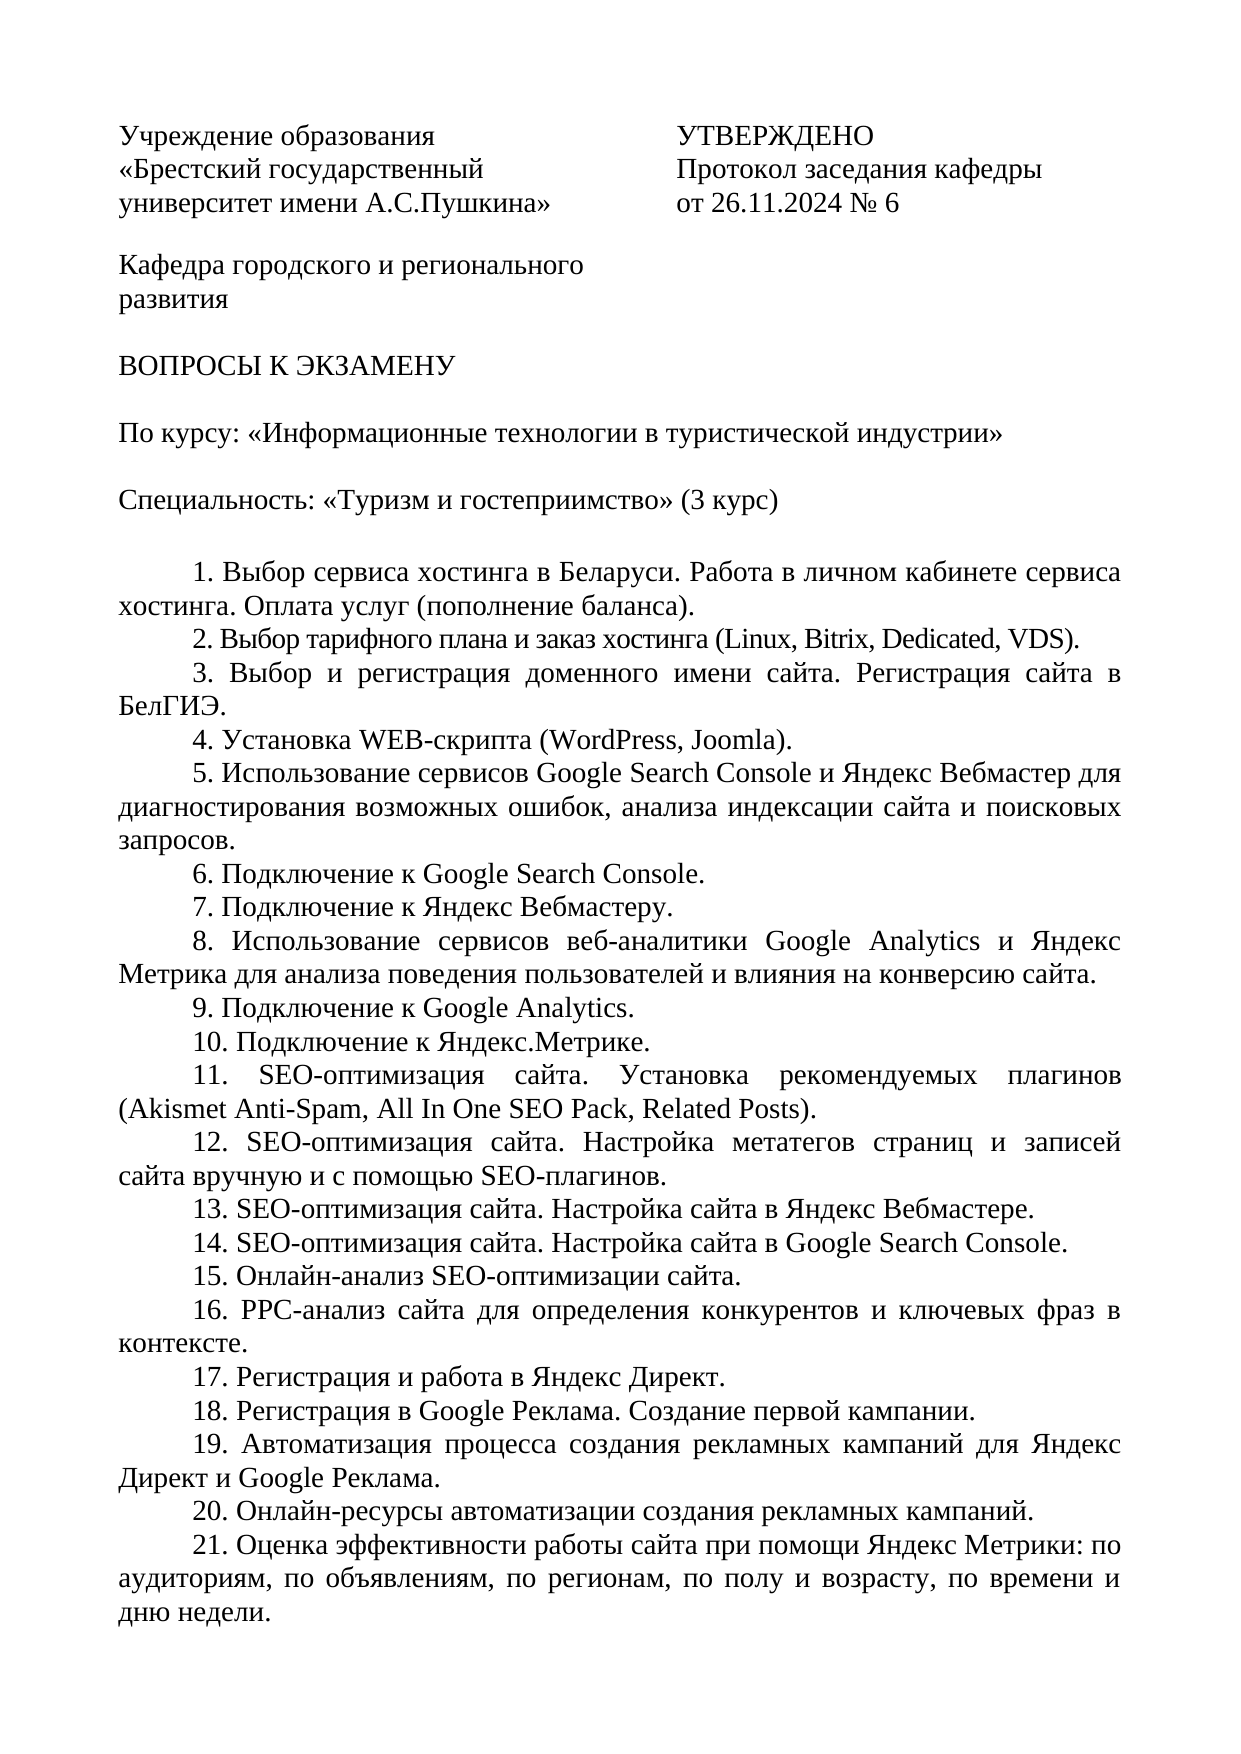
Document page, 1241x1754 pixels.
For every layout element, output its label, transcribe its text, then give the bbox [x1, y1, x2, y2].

text 1. Выбор сервиса хостинга в Беларуси. Работа в личном кабинете сервиса хостинга. Оплата услуг (пополнение баланса). [118, 554, 1122, 621]
text 6. Подключение к Google Search Console. [118, 856, 1122, 889]
text 9. Подключение к Google Analytics. [118, 990, 1122, 1024]
text 12. SEO-оптимизация сайта. Настройка метатегов страниц и записей сайта вручную и с помощью SEO-плагинов. [118, 1124, 1122, 1191]
text 8. Использование сервисов веб-аналитики Google Analytics и Яндекс Метрика для анализа поведения пользователей и влияния на конверсию сайта. [118, 923, 1122, 990]
text 4. Установка WEB-скрипта (WordPress, Joomla). [118, 722, 1122, 755]
text 11. SEO-оптимизация сайта. Установка рекомендуемых плагинов (Akismet Anti-Spam, All In One SEO Pack, Related Posts). [118, 1057, 1122, 1124]
text Специальность: «Туризм и гостеприимство» (3 курс) [118, 482, 1122, 516]
table_header Учреждение образования «Брестский государственный университет имени А.С.Пушкина» Кафедра городского и регионального развития [118, 118, 635, 314]
text 21. Оценка эффективности работы сайта при помощи Яндекс Метрики: по аудиториям, по объявлениям, по регионам, по полу и возрасту, по времени и дню недели. [118, 1527, 1122, 1627]
text 5. Использование сервисов Google Search Console и Яндекс Вебмастер для диагностирования возможных ошибок, анализа индексации сайта и поисковых запросов. [118, 755, 1122, 856]
text 19. Автоматизация процесса создания рекламных кампаний для Яндекс Директ и Google Реклама. [118, 1426, 1122, 1493]
text 10. Подключение к Яндекс.Метрике. [118, 1024, 1122, 1057]
text 3. Выбор и регистрация доменного имени сайта. Регистрация сайта в БелГИЭ. [118, 655, 1122, 722]
text 7. Подключение к Яндекс Вебмастеру. [118, 889, 1122, 923]
table_header УТВЕРЖДЕНО Протокол заседания кафедры от 26.11.2024 № 6 [635, 118, 1093, 314]
text 20. Онлайн-ресурсы автоматизации создания рекламных кампаний. [118, 1493, 1122, 1527]
text По курсу: «Информационные технологии в туристической индустрии» [118, 415, 1122, 449]
text ВОПРОСЫ К ЭКЗАМЕНУ [118, 348, 1122, 382]
text 16. PPC-анализ сайта для определения конкурентов и ключевых фраз в контексте. [118, 1292, 1122, 1359]
text 13. SEO-оптимизация сайта. Настройка сайта в Яндекс Вебмастере. [118, 1191, 1122, 1225]
text 15. Онлайн-анализ SEO-оптимизации сайта. [118, 1258, 1122, 1292]
text 17. Регистрация и работа в Яндекс Директ. [118, 1359, 1122, 1393]
text 14. SEO-оптимизация сайта. Настройка сайта в Google Search Console. [118, 1225, 1122, 1258]
text 18. Регистрация в Google Реклама. Создание первой кампании. [118, 1393, 1122, 1426]
text 2. Выбор тарифного плана и заказ хостинга (Linux, Bitrix, Dedicated, VDS). [118, 621, 1122, 655]
